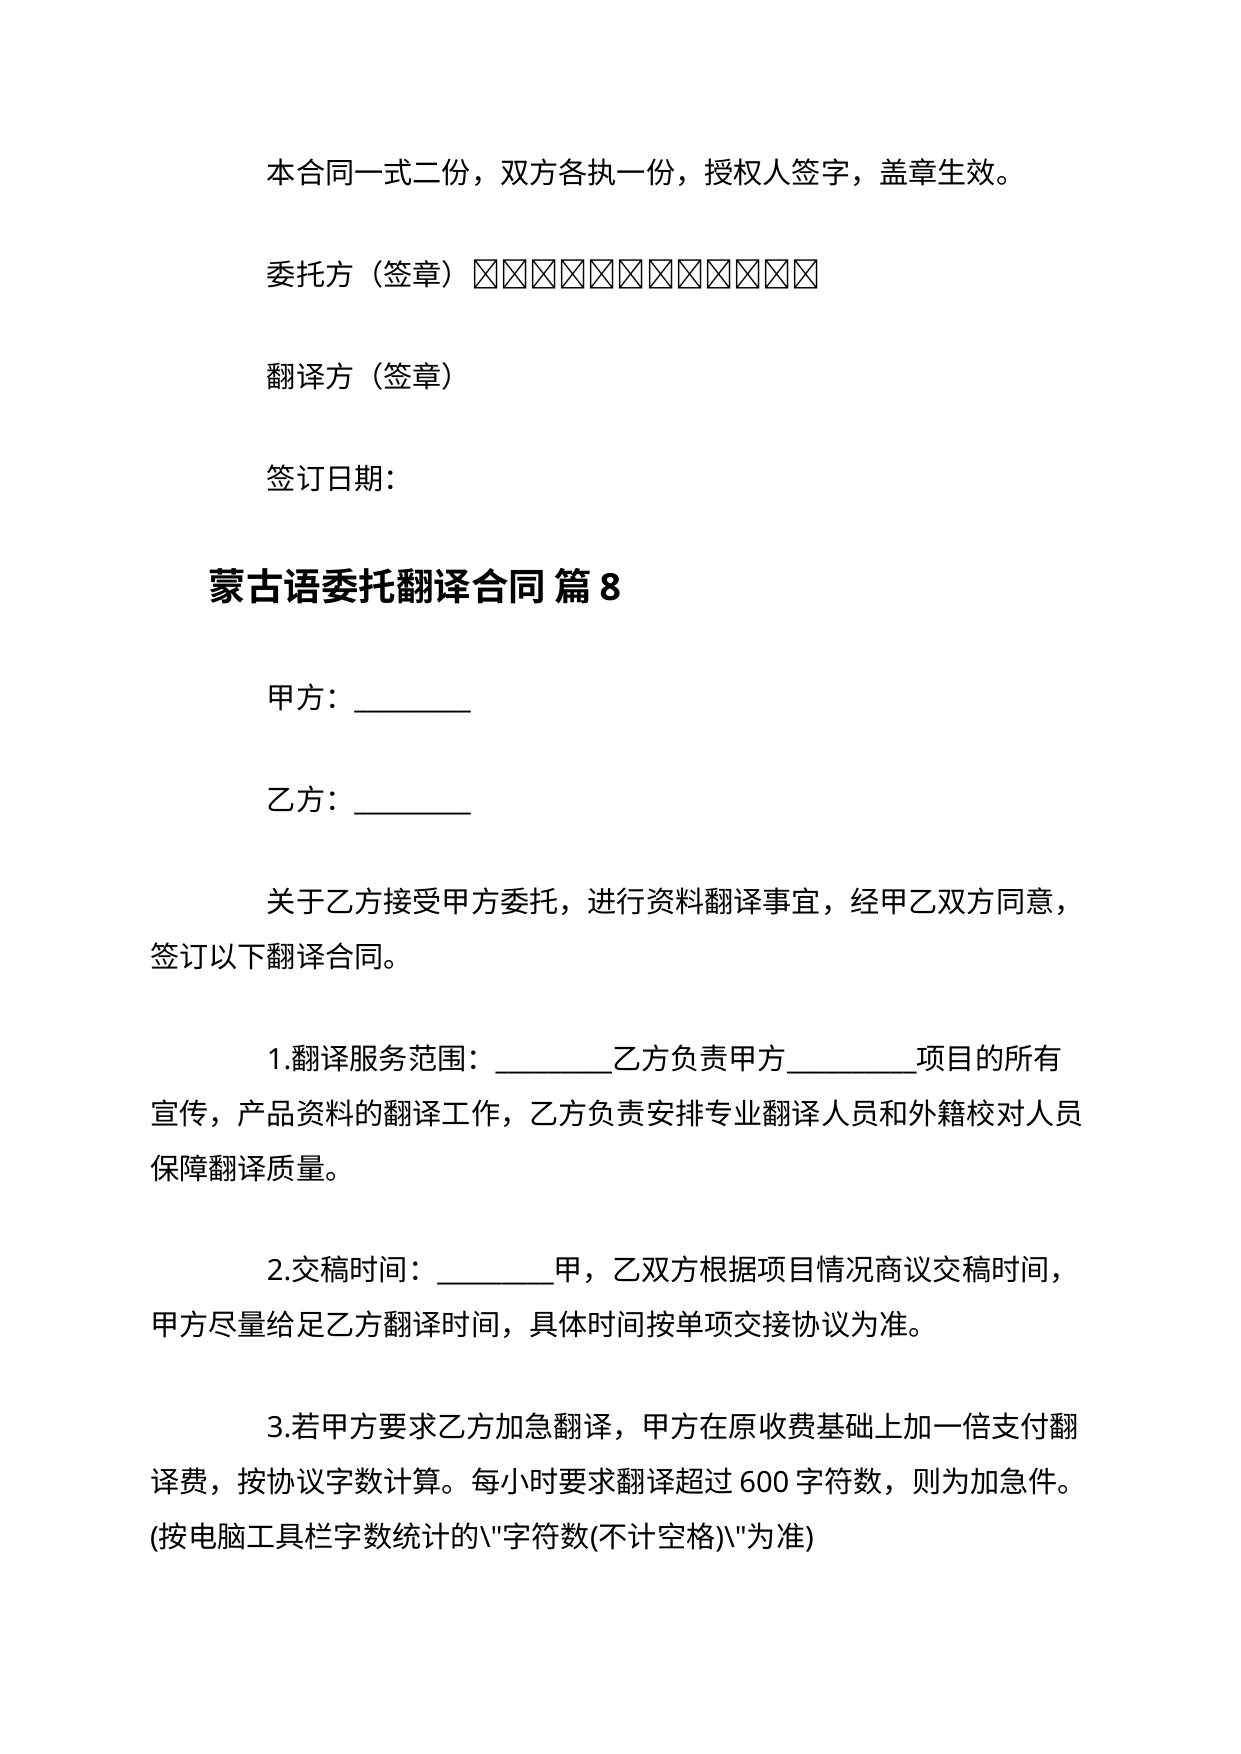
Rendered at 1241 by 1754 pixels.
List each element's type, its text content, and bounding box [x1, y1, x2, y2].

text 乙方：_________ [150, 777, 1090, 819]
text 2.交稿时间：_________甲，乙双方根据项目情况商议交稿时间，甲方尽量给足乙方翻译时间，具体时间按单项交接协议为准。 [150, 1247, 1090, 1344]
text 3.若甲方要求乙方加急翻译，甲方在原收费基础上加一倍支付翻译费，按协议字数计算。每小时要求翻译超过600字符数，则为加急件。(按电脑工具栏字数统计的\"字符数(不计空格)\"为准) [150, 1404, 1090, 1556]
text 翻译方（签章） [150, 353, 1090, 396]
text 委托方（签章） [150, 252, 1090, 294]
text 本合同一式二份，双方各执一份，授权人签字，盖章生效。 [150, 150, 1090, 192]
text 甲方：_________ [150, 675, 1090, 717]
text 关于乙方接受甲方委托，进行资料翻译事宜，经甲乙双方同意，签订以下翻译合同。 [150, 879, 1090, 976]
text 签订日期： [150, 455, 1090, 498]
text 1.翻译服务范围：_________乙方负责甲方__________项目的所有宣传，产品资料的翻译工作，乙方负责安排专业翻译人员和外籍校对人员保障翻译质量。 [150, 1035, 1090, 1187]
text 蒙古语委托翻译合同 篇8 [150, 557, 1090, 612]
